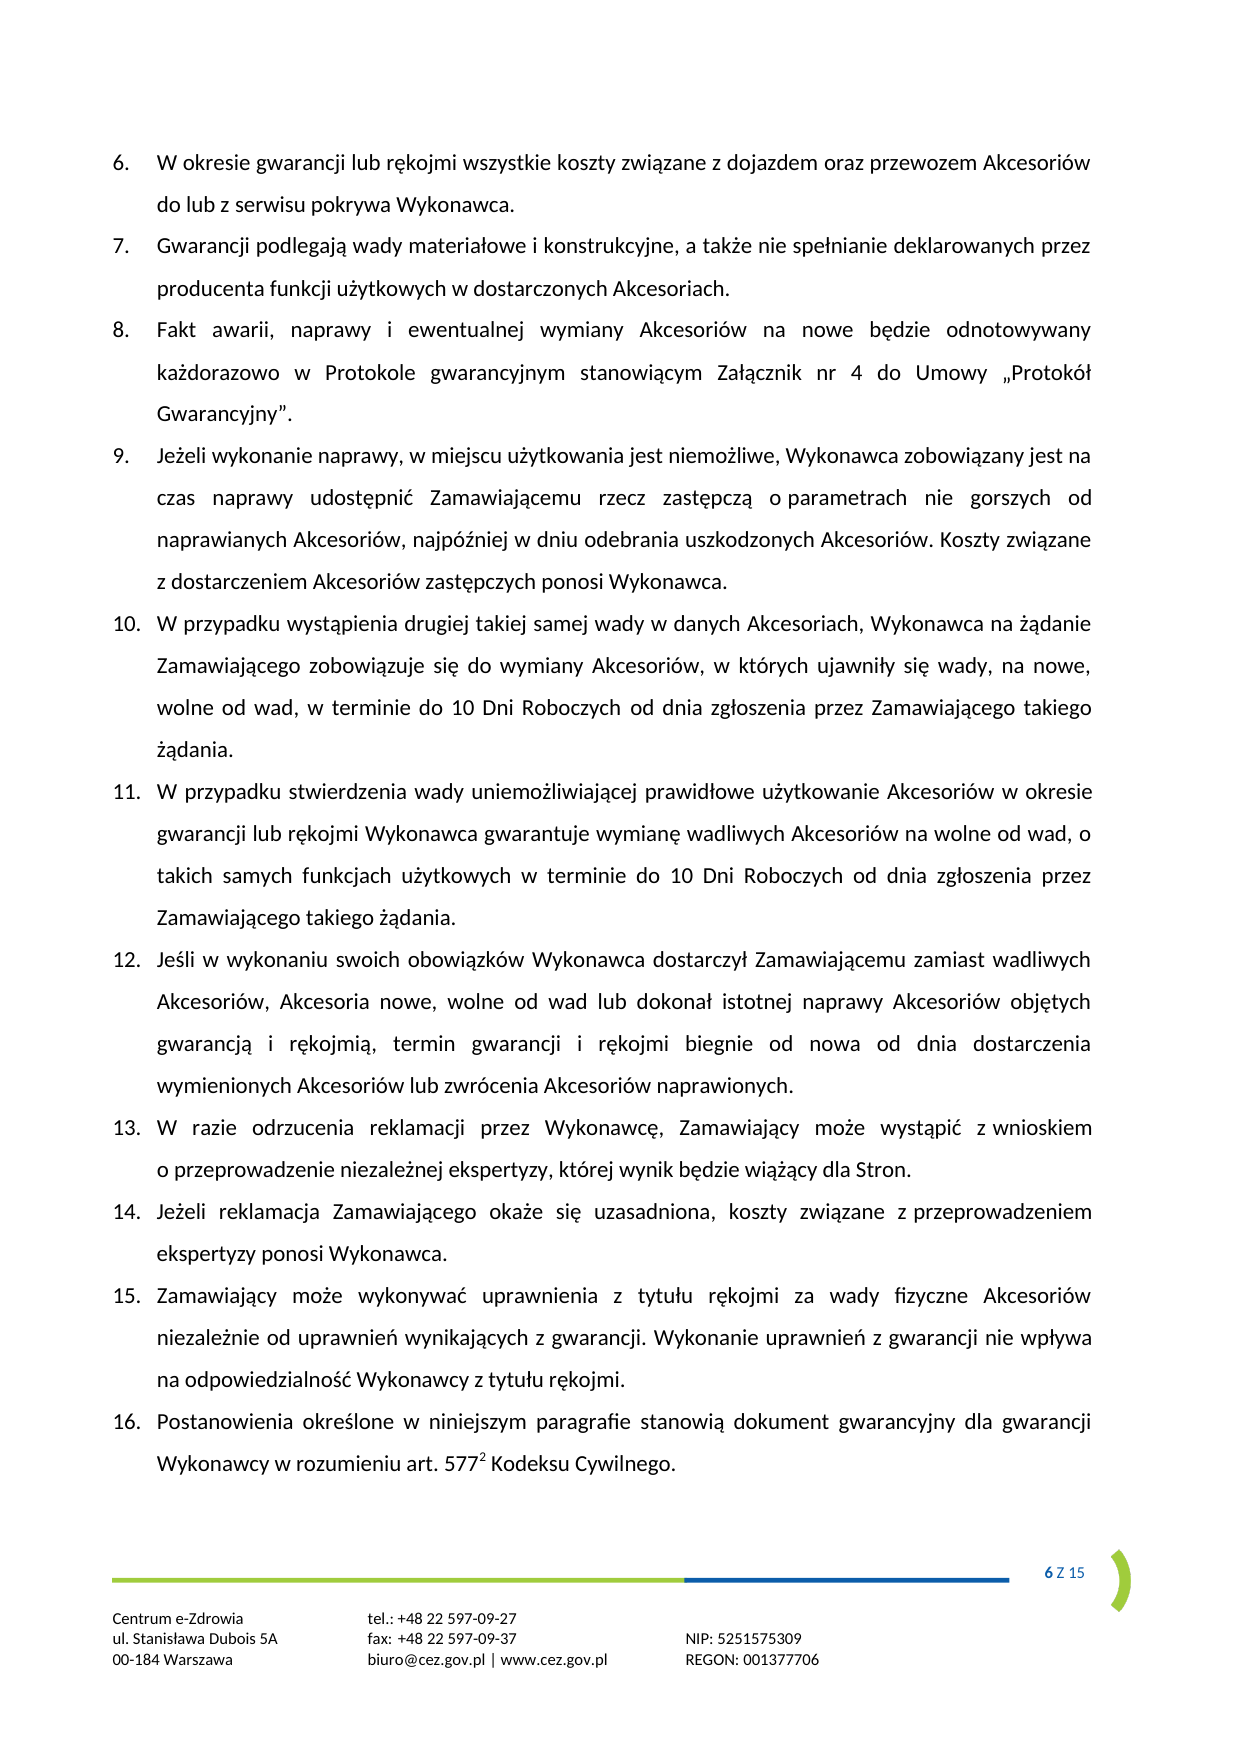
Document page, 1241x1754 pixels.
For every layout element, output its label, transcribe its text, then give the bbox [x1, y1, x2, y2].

list Postanowienia określone w niniejszym paragrafie stanowią dokument gwarancyjny dla gwarancji Wykonawcy w rozumieniu art. 5772 Kodeksu Cywilnego. [112, 1407, 1092, 1477]
list Zamawiający może wykonywać uprawnienia z tytułu rękojmi za wady fizyczne Akcesoriów niezależnie od uprawnień wynikających z gwarancji. Wykonanie uprawnień z gwarancji nie wpływa na odpowiedzialność Wykonawcy z tytułu rękojmi. [112, 1281, 1092, 1393]
list Jeśli w wykonaniu swoich obowiązków Wykonawca dostarczył Zamawiającemu zamiast wadliwych Akcesoriów, Akcesoria nowe, wolne od wad lub dokonał istotnej naprawy Akcesoriów objętych gwarancją i rękojmią, termin gwarancji i rękojmi biegnie od nowa od dnia dostarczenia wymienionych Akcesoriów lub zwrócenia Akcesoriów naprawionych. [112, 945, 1092, 1099]
list Fakt awarii, naprawy i ewentualnej wymiany Akcesoriów na nowe będzie odnotowywany każdorazowo w Protokole gwarancyjnym stanowiącym Załącznik nr 4 do Umowy „Protokół Gwarancyjny”. [112, 316, 1092, 428]
list W przypadku stwierdzenia wady uniemożliwiającej prawidłowe użytkowanie Akcesoriów w okresie gwarancji lub rękojmi Wykonawca gwarantuje wymianę wadliwych Akcesoriów na wolne od wad, o takich samych funkcjach użytkowych w terminie do 10 Dni Roboczych od dnia zgłoszenia przez Zamawiającego takiego żądania. [112, 777, 1092, 931]
list W przypadku wystąpienia drugiej takiej samej wady w danych Akcesoriach, Wykonawca na żądanie Zamawiającego zobowiązuje się do wymiany Akcesoriów, w których ujawniły się wady, na nowe, wolne od wad, w terminie do 10 Dni Roboczych od dnia zgłoszenia przez Zamawiającego takiego żądania. [112, 609, 1092, 763]
list Gwarancji podlegają wady materiałowe i konstrukcyjne, a także nie spełnianie deklarowanych przez producenta funkcji użytkowych w dostarczonych Akcesoriach. [112, 232, 1092, 302]
list Jeżeli reklamacja Zamawiającego okaże się uzasadniona, koszty związane z przeprowadzeniem ekspertyzy ponosi Wykonawca. [112, 1197, 1092, 1267]
list W okresie gwarancji lub rękojmi wszystkie koszty związane z dojazdem oraz przewozem Akcesoriów do lub z serwisu pokrywa Wykonawca. [112, 148, 1092, 218]
picture [1110, 1549, 1131, 1612]
list Jeżeli wykonanie naprawy, w miejscu użytkowania jest niemożliwe, Wykonawca zobowiązany jest na czas naprawy udostępnić Zamawiającemu rzecz zastępczą o parametrach nie gorszych od naprawianych Akcesoriów, najpóźniej w dniu odebrania uszkodzonych Akcesoriów. Koszty związane z dostarczeniem Akcesoriów zastępczych ponosi Wykonawca. [112, 442, 1092, 596]
list W razie odrzucenia reklamacji przez Wykonawcę, Zamawiający może wystąpić z wnioskiem o przeprowadzenie niezależnej ekspertyzy, której wynik będzie wiążący dla Stron. [112, 1113, 1092, 1183]
